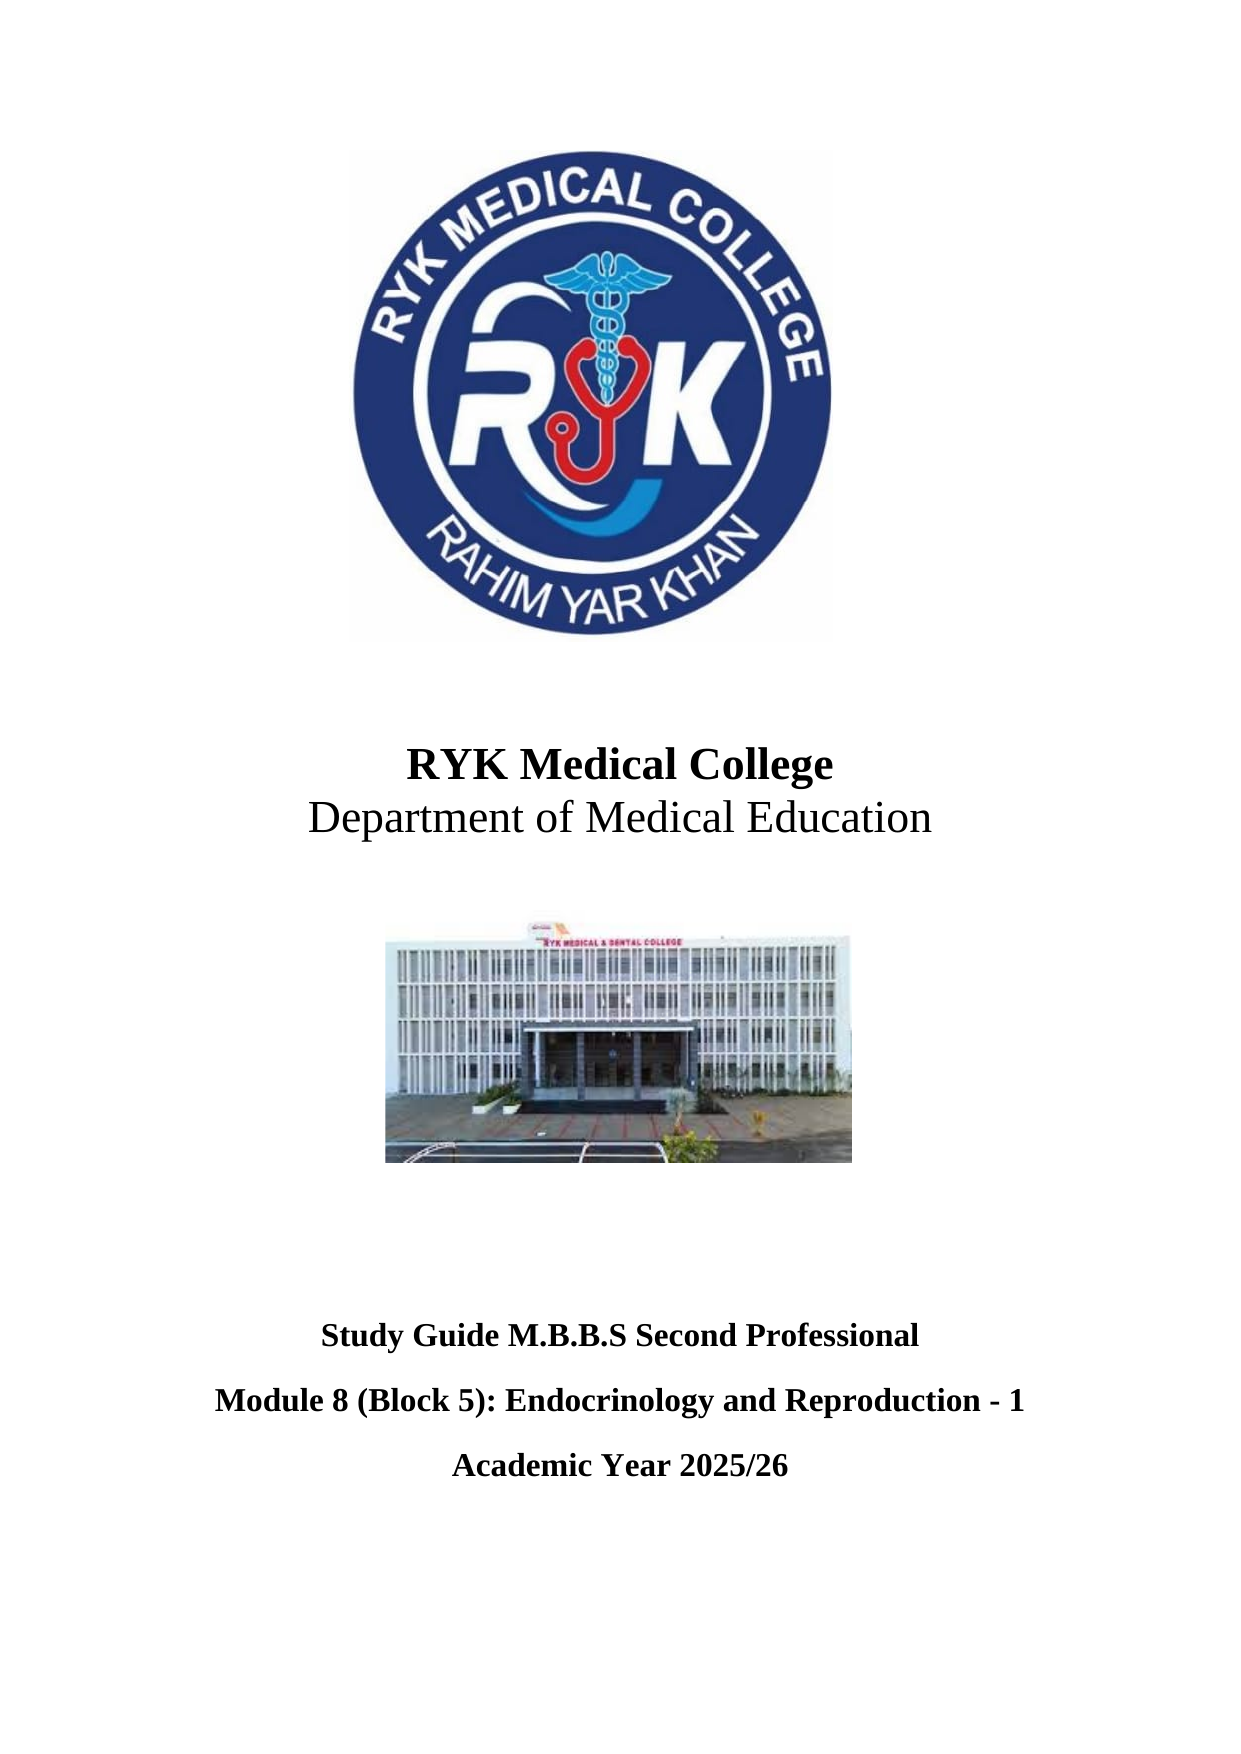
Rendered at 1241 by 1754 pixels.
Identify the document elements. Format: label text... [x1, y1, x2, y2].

text Study Guide M.B.B.S Second Professional [150, 1316, 1090, 1354]
text RYK Medical College [150, 737, 1090, 789]
text Department of Medical Education [150, 789, 1090, 842]
picture [385, 898, 852, 1163]
picture [348, 150, 834, 642]
text Academic Year 2025/26 [150, 1445, 1090, 1484]
text Module 8 (Block 5): Endocrinology and Reproduction - 1 [150, 1380, 1090, 1419]
